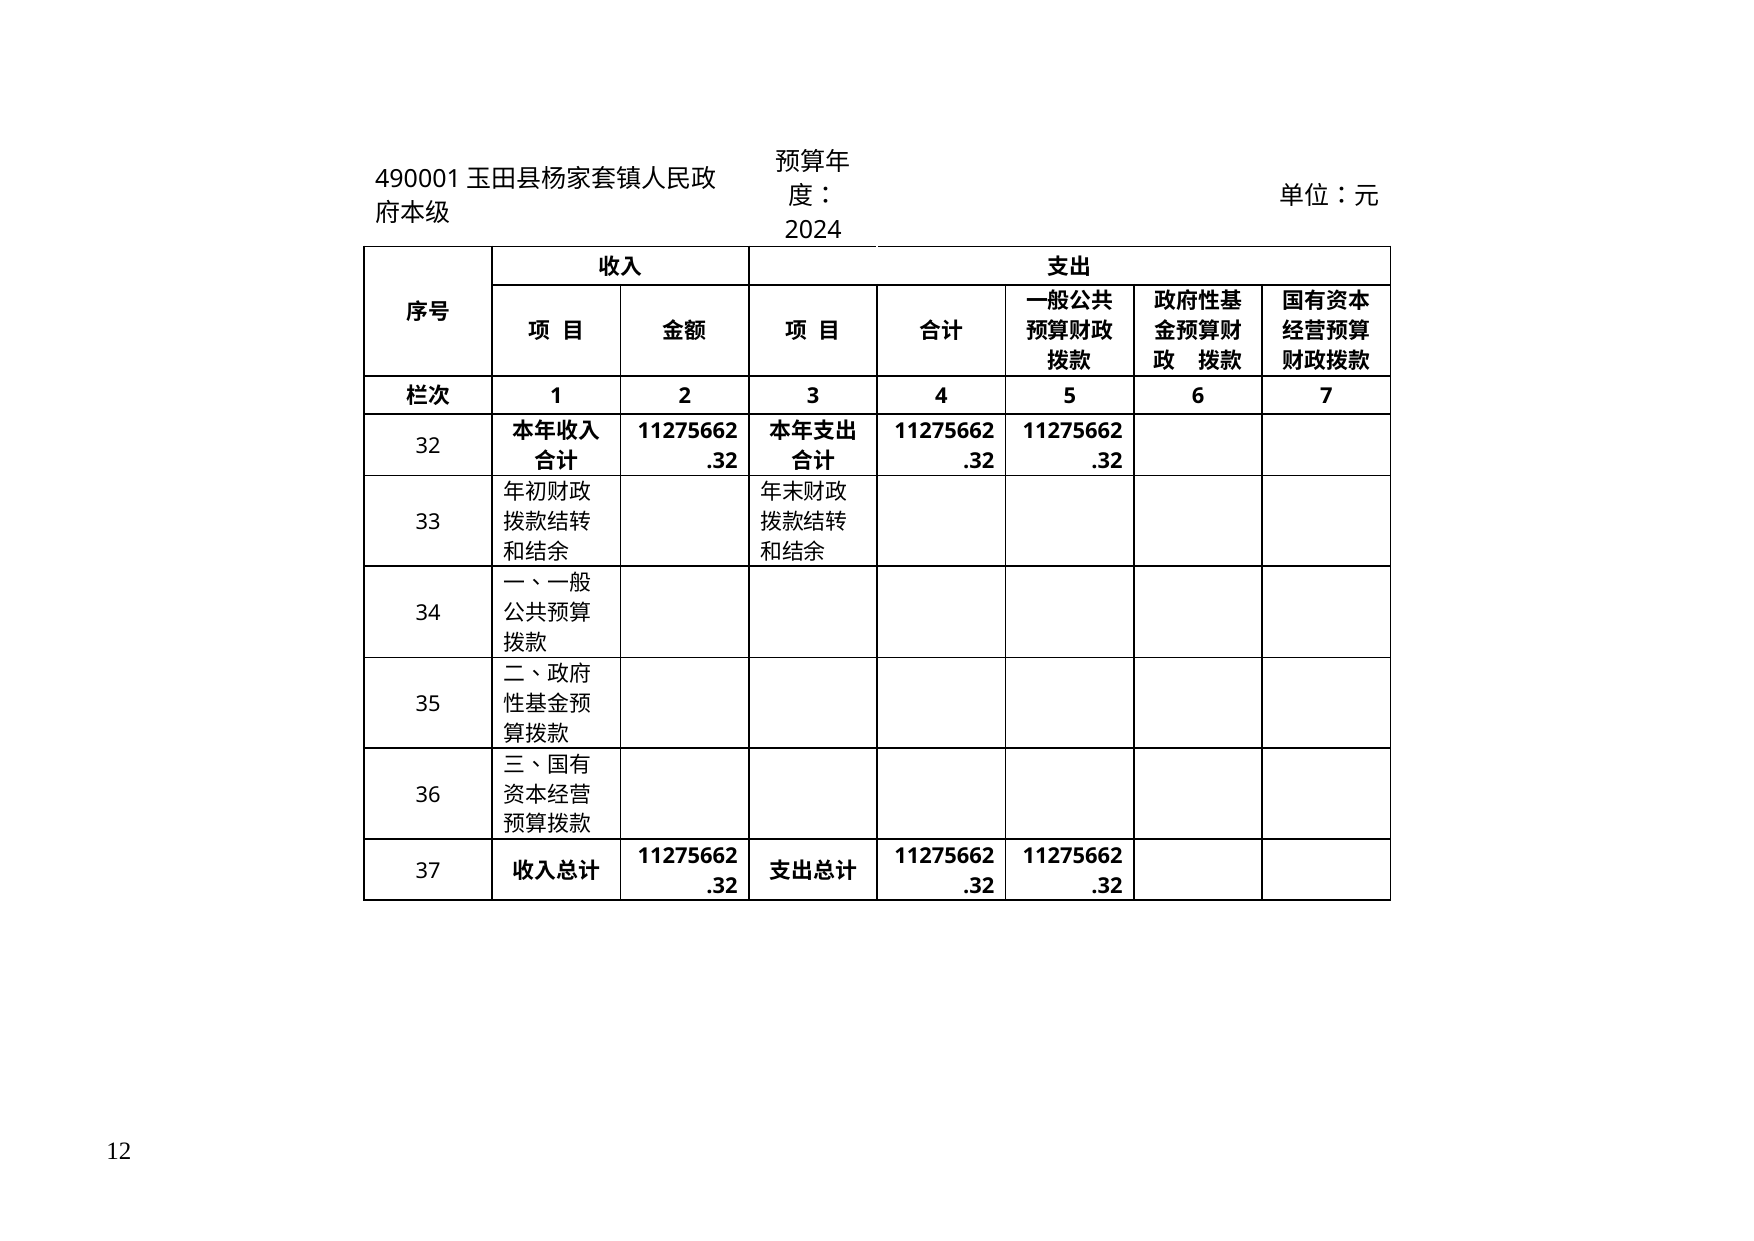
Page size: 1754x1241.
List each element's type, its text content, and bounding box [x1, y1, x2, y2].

table_cell [1006, 658, 1133, 747]
table_cell 11275662.32 [621, 415, 748, 474]
table_cell 34 [365, 567, 491, 656]
table_cell [1263, 658, 1390, 747]
table_cell [1263, 749, 1390, 838]
table_cell 项 目 [750, 286, 876, 375]
table_cell [621, 749, 748, 838]
table_cell [1263, 476, 1390, 565]
table_cell 11275662.32 [1006, 840, 1133, 899]
table_cell 6 [1135, 377, 1261, 413]
table_cell 33 [365, 476, 491, 565]
table_cell 年初财政拨款结转和结余 [493, 476, 620, 565]
table_cell 一、一般公共预算拨款 [493, 567, 620, 656]
table_cell [1135, 415, 1261, 474]
table_cell 收入总计 [493, 840, 620, 899]
table_cell 收入 [493, 247, 748, 284]
table_cell [1006, 476, 1133, 565]
table_cell 本年支出合计 [750, 415, 876, 474]
table_cell [750, 658, 876, 747]
table_cell 11275662.32 [878, 840, 1005, 899]
table_header 490001玉田县杨家套镇人民政府本级 [365, 143, 748, 246]
table_cell 4 [878, 377, 1005, 413]
table_cell 3 [750, 377, 876, 413]
table_cell 栏次 [365, 377, 491, 413]
table_cell 序号 [365, 247, 491, 375]
table_header 预算年度：2024 [750, 143, 876, 246]
table_cell [878, 658, 1005, 747]
table_cell 二、政府性基金预算拨款 [493, 658, 620, 747]
table_cell [1135, 476, 1261, 565]
table_cell [878, 567, 1005, 656]
table_cell 7 [1263, 377, 1390, 413]
table_cell 合计 [878, 286, 1005, 375]
table_cell 支出 [750, 247, 1390, 284]
table_cell 32 [365, 415, 491, 474]
table_cell 年末财政拨款结转和结余 [750, 476, 876, 565]
table_cell [1263, 567, 1390, 656]
table_cell [750, 567, 876, 656]
table_cell [621, 476, 748, 565]
table_cell 政府性基金预算财政 拨款 [1135, 286, 1261, 375]
table_cell [878, 749, 1005, 838]
table_cell [1135, 567, 1261, 656]
table_cell 35 [365, 658, 491, 747]
table_cell 本年收入合计 [493, 415, 620, 474]
table_cell 5 [1006, 377, 1133, 413]
table_cell [621, 658, 748, 747]
table_cell [1135, 658, 1261, 747]
table_cell [1135, 840, 1261, 899]
table_cell [1135, 749, 1261, 838]
table_cell [1006, 749, 1133, 838]
table_cell 一般公共预算财政拨款 [1006, 286, 1133, 375]
table_cell 11275662.32 [1006, 415, 1133, 474]
table_cell 37 [365, 840, 491, 899]
table_cell 36 [365, 749, 491, 838]
table_cell 金额 [621, 286, 748, 375]
table_cell 1 [493, 377, 620, 413]
table_cell [1006, 567, 1133, 656]
table_cell [878, 476, 1005, 565]
table_cell 国有资本经营预算财政拨款 [1263, 286, 1390, 375]
table_cell 支出总计 [750, 840, 876, 899]
table_header 单位：元 [878, 143, 1390, 246]
table_cell 11275662.32 [621, 840, 748, 899]
table_cell [1263, 415, 1390, 474]
table_cell [750, 749, 876, 838]
table_cell 三、国有资本经营预算拨款 [493, 749, 620, 838]
table_cell 11275662.32 [878, 415, 1005, 474]
table_cell [1263, 840, 1390, 899]
table_cell 项 目 [493, 286, 620, 375]
table_cell [621, 567, 748, 656]
table_cell 2 [621, 377, 748, 413]
